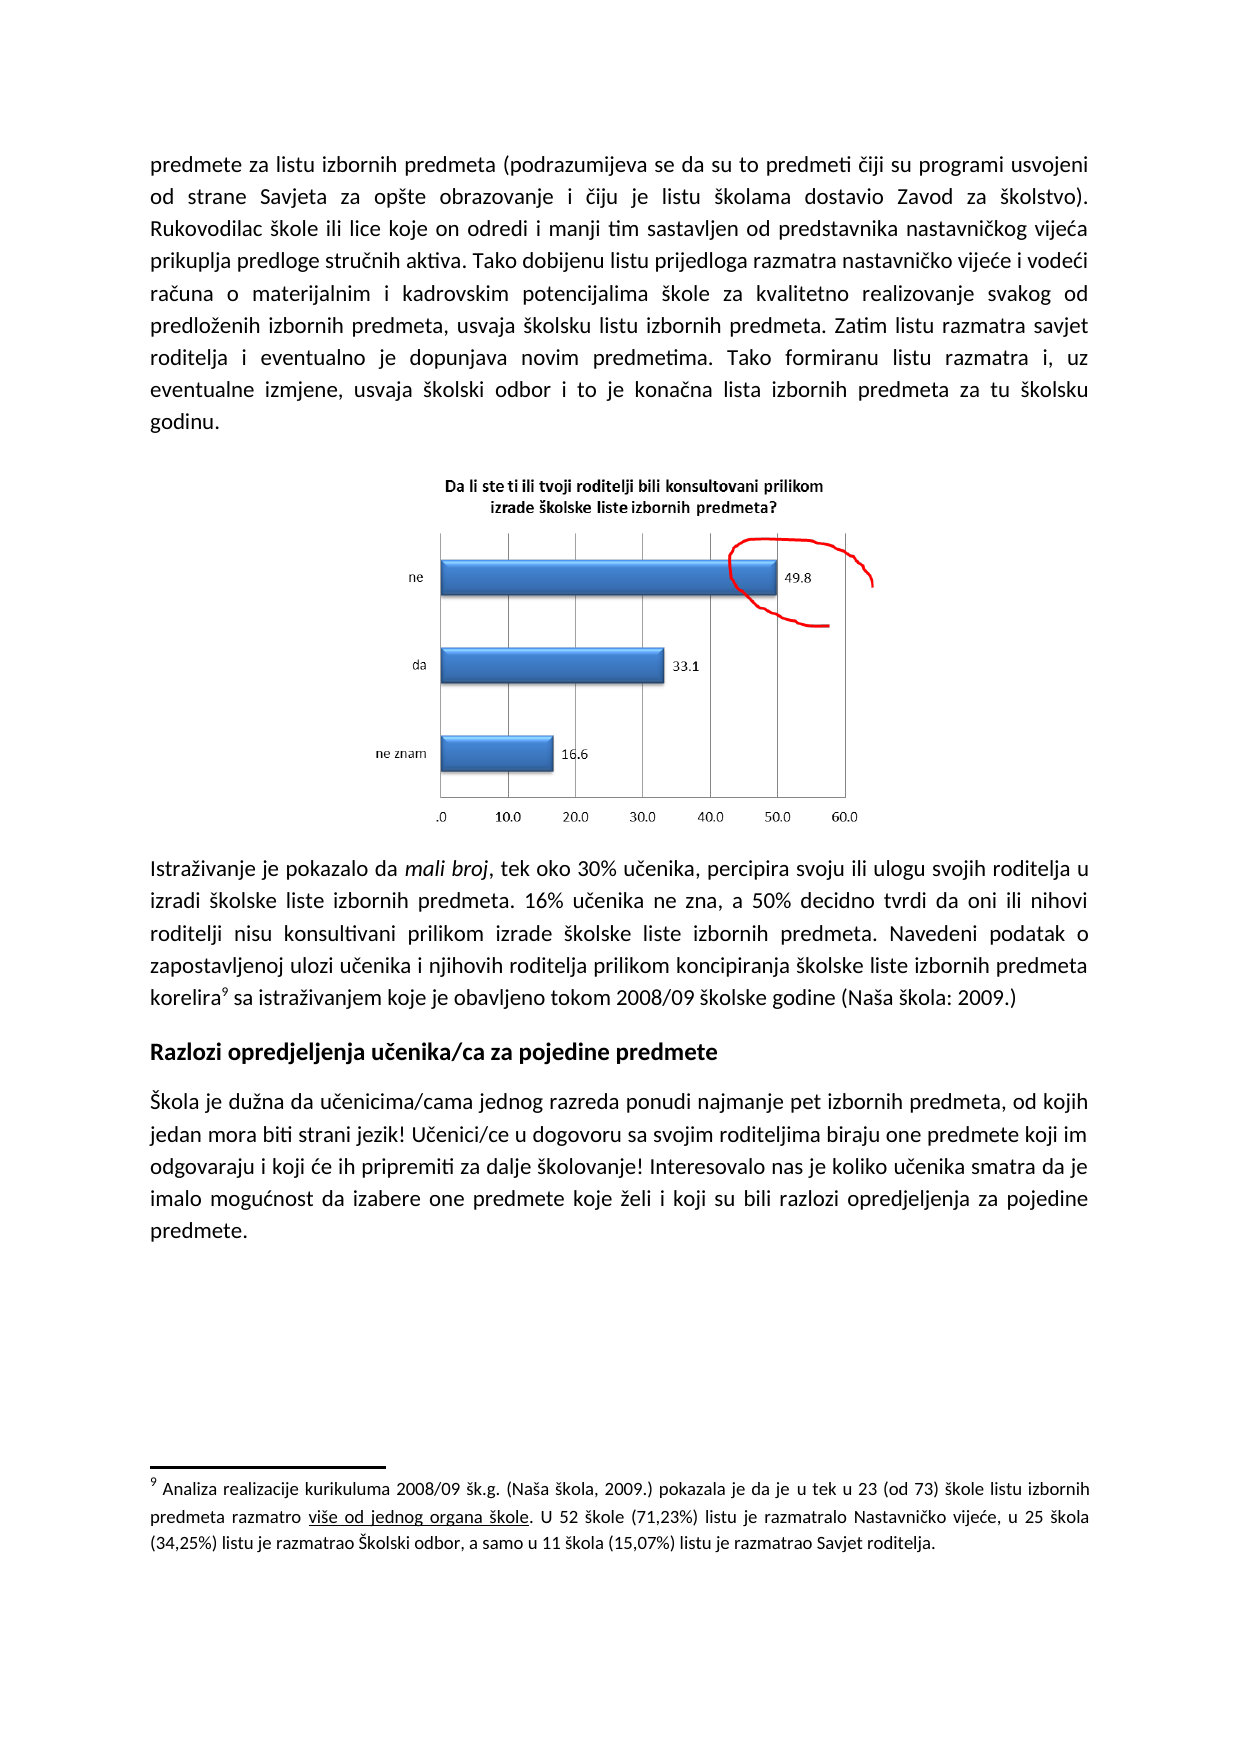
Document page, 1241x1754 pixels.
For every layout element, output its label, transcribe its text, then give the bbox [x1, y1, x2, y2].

text Škola je dužna da učenicima/cama jednog razreda ponudi najmanje pet izbornih predmeta, od kojih jedan mora biti strani jezik! Učenici/ce u dogovoru sa svojim roditeljima biraju one predmete koji im odgovaraju i koji će ih pripremiti za dalje školovanje! Interesovalo nas je koliko učenika smatra da je imalo mogućnost da izabere one predmete koje želi i koji su bili razlozi opredjeljenja za pojedine predmete. [150, 1087, 1090, 1244]
text Istraživanje je pokazalo da mali broj, tek oko 30% učenika, percipira svoju ili ulogu svojih roditelja u izradi školske liste izbornih predmeta. 16% učenika ne zna, a 50% decidno tvrdi da oni ili nihovi roditelji nisu konsultivani prilikom izrade školske liste izbornih predmeta. Navedeni podatak o zapostavljenoj ulozi učenika i njihovih roditelja prilikom koncipiranja školske liste izbornih predmeta korelira sa istraživanjem koje je obavljeno tokom 2008/09 školske godine (Naša škola: 2009.) [150, 854, 1090, 1011]
picture [366, 460, 874, 834]
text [150, 150, 1090, 436]
text Razlozi opredjeljenja učenika/ca za pojedine predmete [150, 1036, 1090, 1067]
